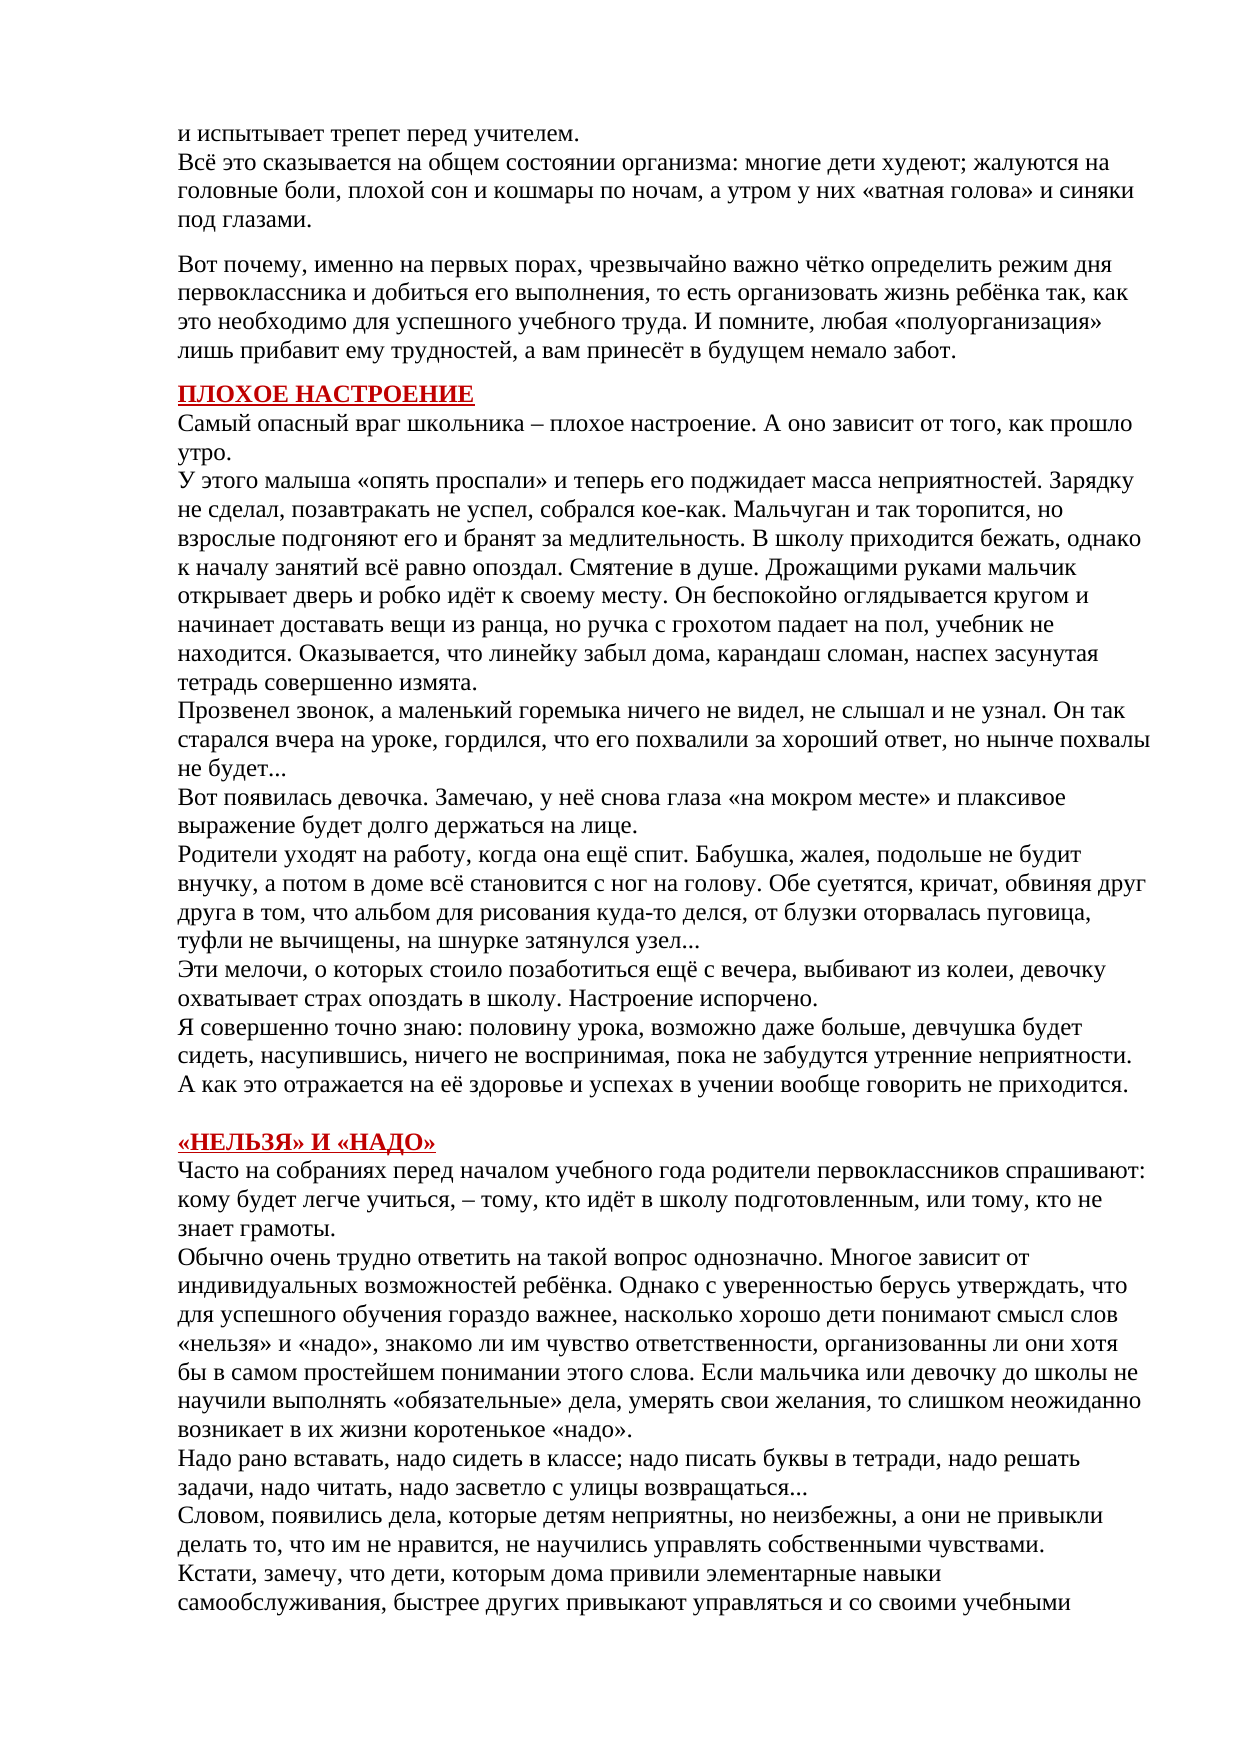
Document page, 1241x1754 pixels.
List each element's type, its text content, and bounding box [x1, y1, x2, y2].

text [177, 379, 1152, 1616]
text Вот почему, именно на первых порах, чрезвычайно важно чётко определить режим дня первоклассника и добиться его выполнения, то есть организовать жизнь ребёнка так, как это необходимо для успешного учебного труда. И помните, любая «полуорганизация» лишь прибавит ему трудностей, а вам принесёт в будущем немало забот. [177, 249, 1152, 364]
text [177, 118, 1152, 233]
